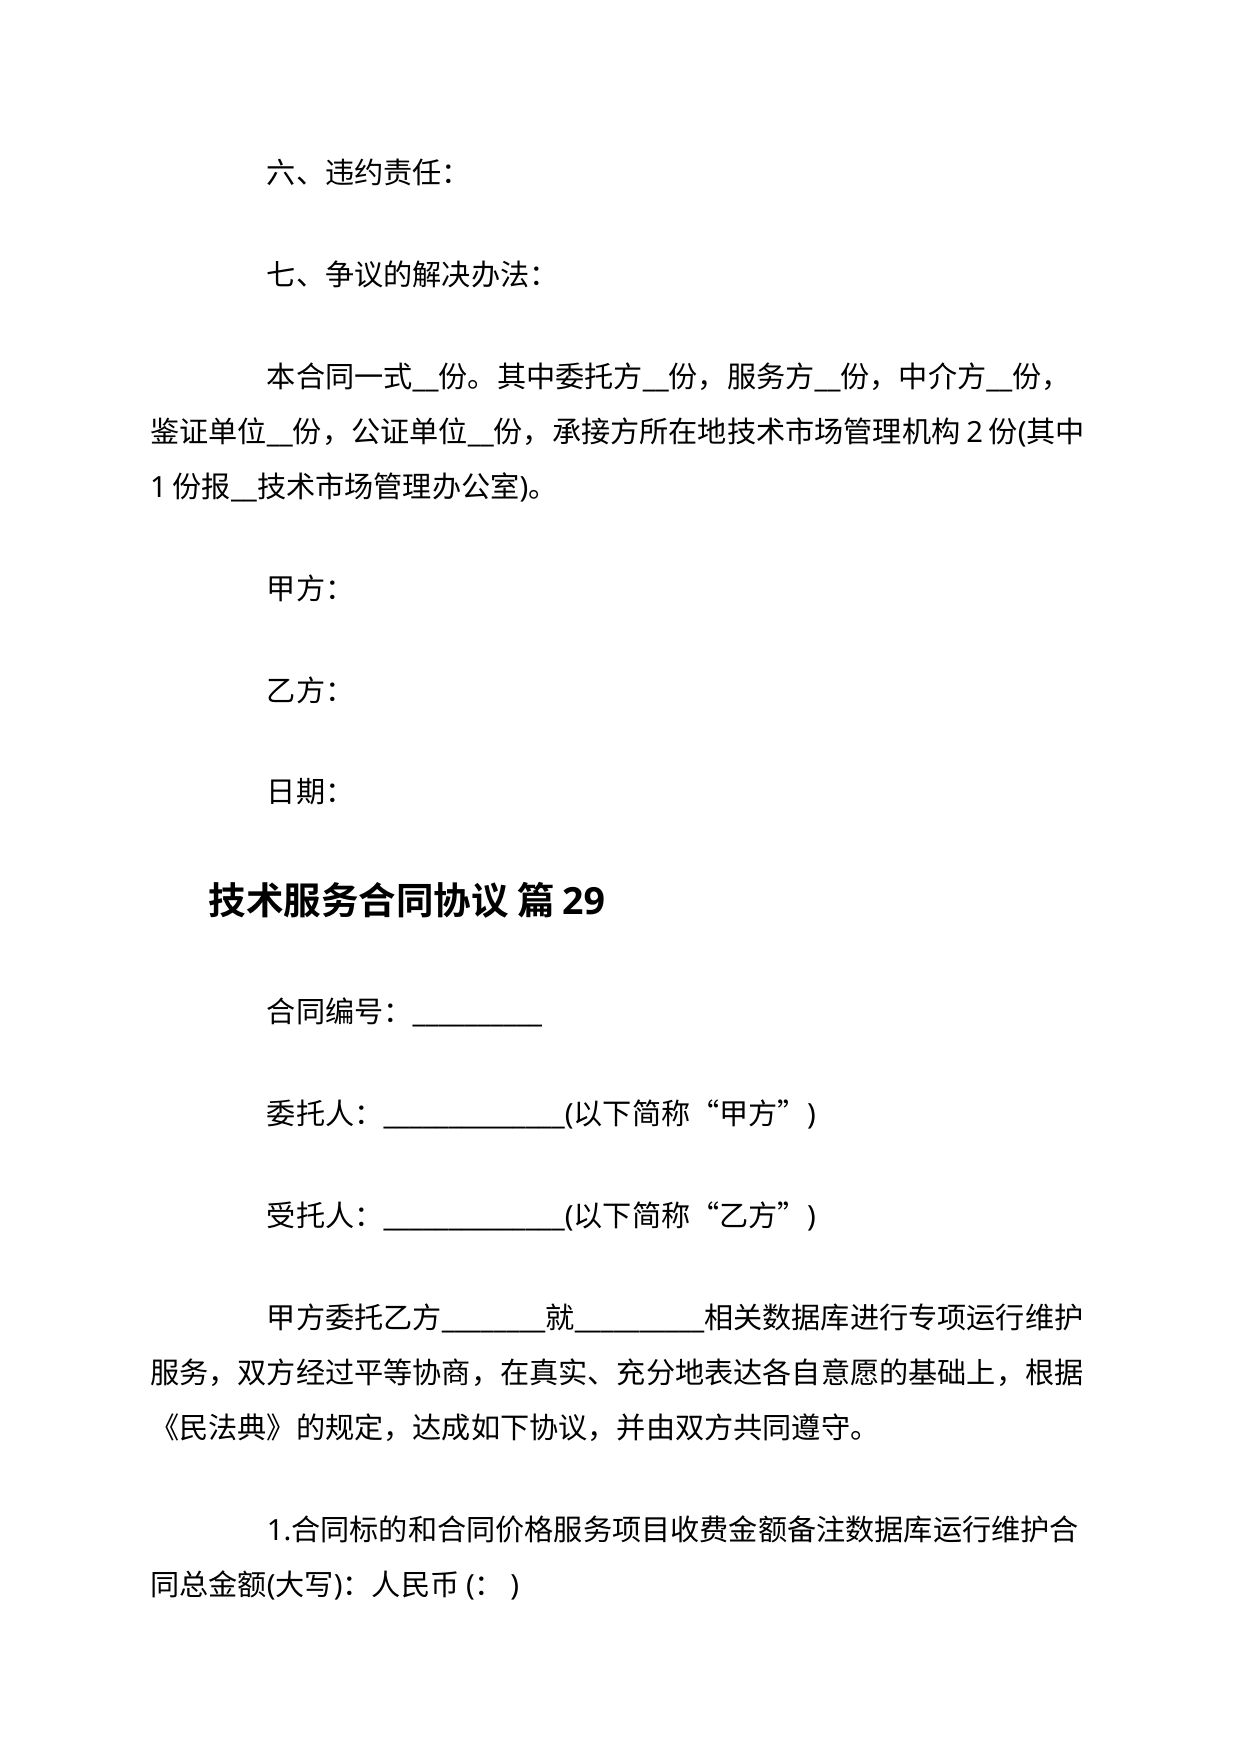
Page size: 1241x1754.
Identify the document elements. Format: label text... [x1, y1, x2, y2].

text 合同编号：__________ [150, 988, 1090, 1031]
text 六、违约责任： [150, 150, 1090, 192]
text 甲方： [150, 566, 1090, 608]
text 受托人：______________(以下简称“乙方”) [150, 1192, 1090, 1235]
text 本合同一式__份。其中委托方__份，服务方__份，中介方__份，鉴证单位__份，公证单位__份，承接方所在地技术市场管理机构2份(其中1份报__技术市场管理办公室)。 [150, 353, 1090, 506]
text 1.合同标的和合同价格服务项目收费金额备注数据库运行维护合同总金额(大写)：人民币 (： ) [150, 1506, 1090, 1603]
text 乙方： [150, 667, 1090, 709]
text 甲方委托乙方________就__________相关数据库进行专项运行维护服务，双方经过平等协商，在真实、充分地表达各自意愿的基础上，根据《民法典》的规定，达成如下协议，并由双方共同遵守。 [150, 1294, 1090, 1447]
text 七、争议的解决办法： [150, 252, 1090, 294]
text 日期： [150, 769, 1090, 811]
text 技术服务合同协议 篇29 [150, 871, 1090, 925]
text 委托人：______________(以下简称“甲方”) [150, 1090, 1090, 1133]
